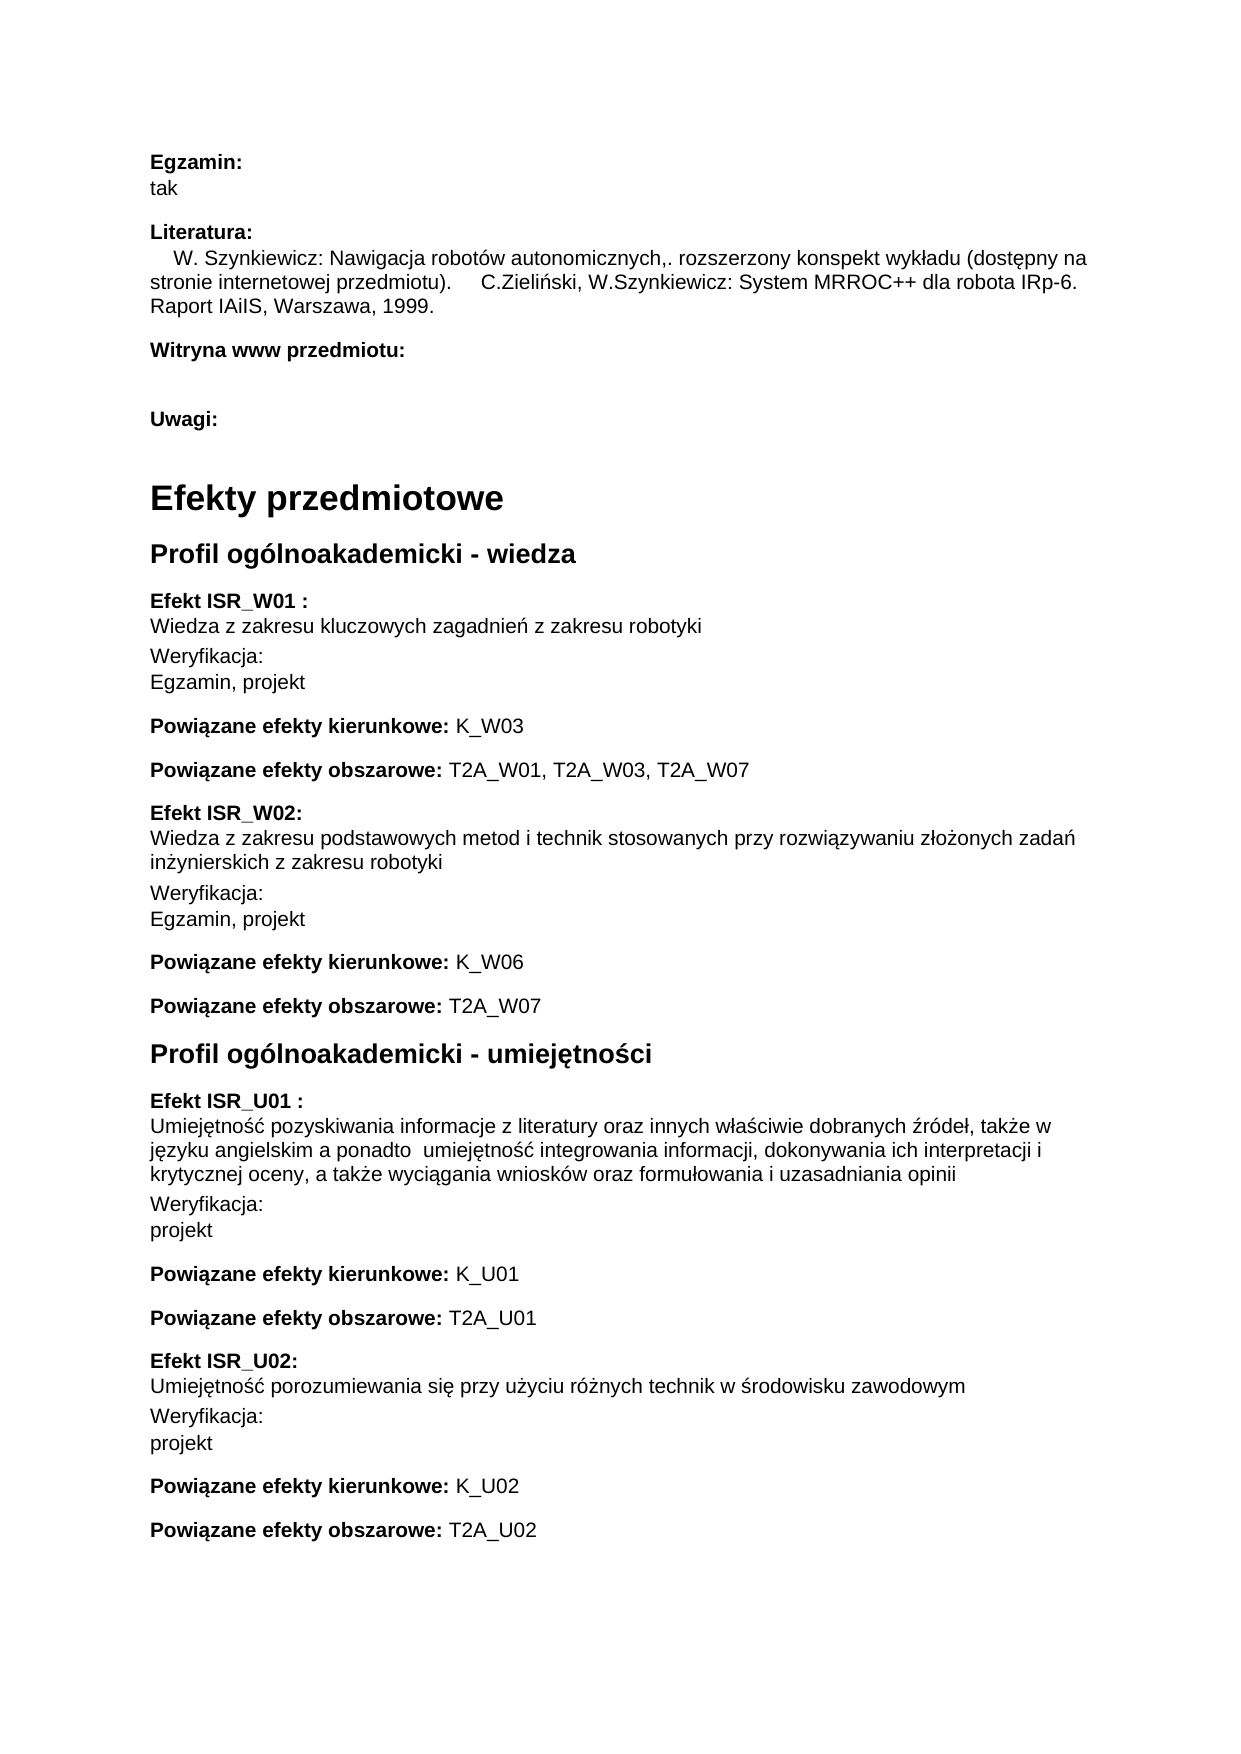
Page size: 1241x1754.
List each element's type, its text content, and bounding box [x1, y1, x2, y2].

text Egzamin: [150, 150, 1090, 174]
text Wiedza z zakresu kluczowych zagadnień z zakresu robotyki [150, 614, 1090, 638]
text Powiązane efekty kierunkowe: K_W06 [150, 950, 1090, 974]
text Powiązane efekty kierunkowe: K_W03 [150, 714, 1090, 738]
text Efekt ISR_U01 : [150, 1089, 1090, 1113]
text tak [150, 176, 1090, 200]
text Efekt ISR_W02: [150, 801, 1090, 825]
text Weryfikacja: [150, 880, 1090, 904]
text Umiejętność porozumiewania się przy użyciu różnych technik w środowisku zawodowym [150, 1374, 1090, 1398]
subtitle Profil ogólnoakademicki - wiedza [150, 538, 1090, 569]
text Egzamin, projekt [150, 906, 1090, 930]
text Wiedza z zakresu podstawowych metod i technik stosowanych przy rozwiązywaniu złożonych zadań inżynierskich z zakresu robotyki [150, 826, 1090, 874]
text Powiązane efekty obszarowe: T2A_W07 [150, 994, 1090, 1018]
text Literatura: [150, 220, 1090, 244]
text Efekt ISR_W01 : [150, 589, 1090, 613]
text Umiejętność pozyskiwania informacje z literatury oraz innych właściwie dobranych źródeł, także w języku angielskim a ponadto umiejętność integrowania informacji, dokonywania ich interpretacji i krytycznej oceny, a także wyciągania wniosków oraz formułowania i uzasadniania opinii [150, 1114, 1090, 1186]
text Uwagi: [150, 407, 1090, 431]
text Powiązane efekty obszarowe: T2A_U01 [150, 1305, 1090, 1329]
text Witryna www przedmiotu: [150, 337, 1090, 361]
subtitle Efekty przedmiotowe [150, 477, 1090, 518]
text projekt [150, 1218, 1090, 1242]
text Powiązane efekty obszarowe: T2A_U02 [150, 1518, 1090, 1542]
text Powiązane efekty kierunkowe: K_U01 [150, 1262, 1090, 1286]
text Weryfikacja: [150, 644, 1090, 668]
text Powiązane efekty kierunkowe: K_U02 [150, 1474, 1090, 1498]
text Weryfikacja: [150, 1404, 1090, 1428]
subtitle Profil ogólnoakademicki - umiejętności [150, 1038, 1090, 1069]
text W. Szynkiewicz: Nawigacja robotów autonomicznych,. rozszerzony konspekt wykładu (dostępny na stronie internetowej przedmiotu). C.Zieliński, W.Szynkiewicz: System MRROC++ dla robota IRp-6. Raport IAiIS, Warszawa, 1999. [150, 246, 1090, 318]
text Weryfikacja: [150, 1192, 1090, 1216]
text Efekt ISR_U02: [150, 1349, 1090, 1373]
text Egzamin, projekt [150, 670, 1090, 694]
text projekt [150, 1430, 1090, 1454]
text Powiązane efekty obszarowe: T2A_W01, T2A_W03, T2A_W07 [150, 757, 1090, 781]
